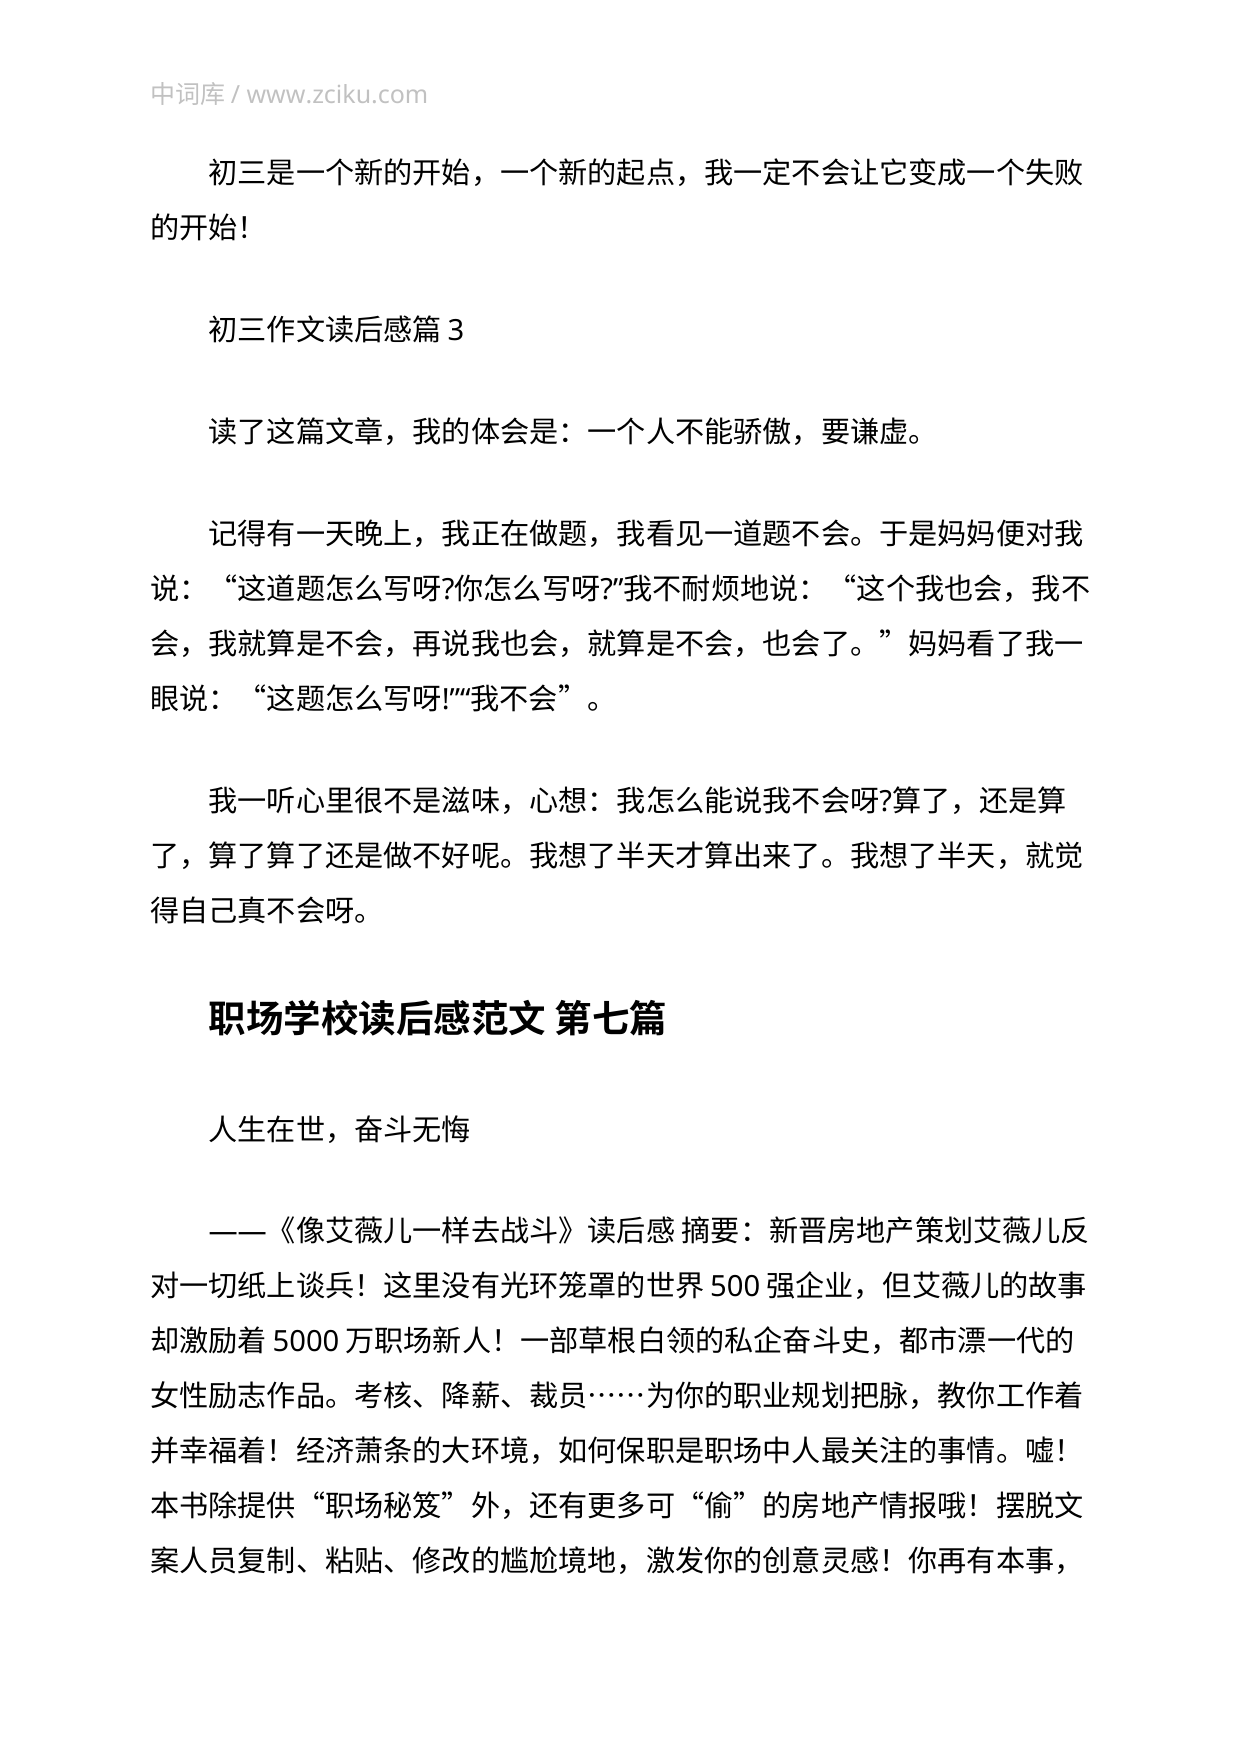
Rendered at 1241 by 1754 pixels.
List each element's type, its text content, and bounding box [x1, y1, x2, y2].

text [150, 1208, 1090, 1580]
text 人生在世，奋斗无悔 [150, 1106, 1090, 1148]
text 读了这篇文章，我的体会是：一个人不能骄傲，要谦虚。 [150, 409, 1090, 451]
text 我一听心里很不是滋味，心想：我怎么能说我不会呀?算了，还是算了，算了算了还是做不好呢。我想了半天才算出来了。我想了半天，就觉得自己真不会呀。 [150, 777, 1090, 929]
text 初三是一个新的开始，一个新的起点，我一定不会让它变成一个失败的开始！ [150, 150, 1090, 247]
text 初三作文读后感篇3 [150, 307, 1090, 349]
text 职场学校读后感范文 第七篇 [150, 989, 1090, 1043]
text 记得有一天晚上，我正在做题，我看见一道题不会。于是妈妈便对我说：“这道题怎么写呀?你怎么写呀?”我不耐烦地说：“这个我也会，我不会，我就算是不会，再说我也会，就算是不会，也会了。”妈妈看了我一眼说：“这题怎么写呀!”“我不会”。 [150, 510, 1090, 718]
